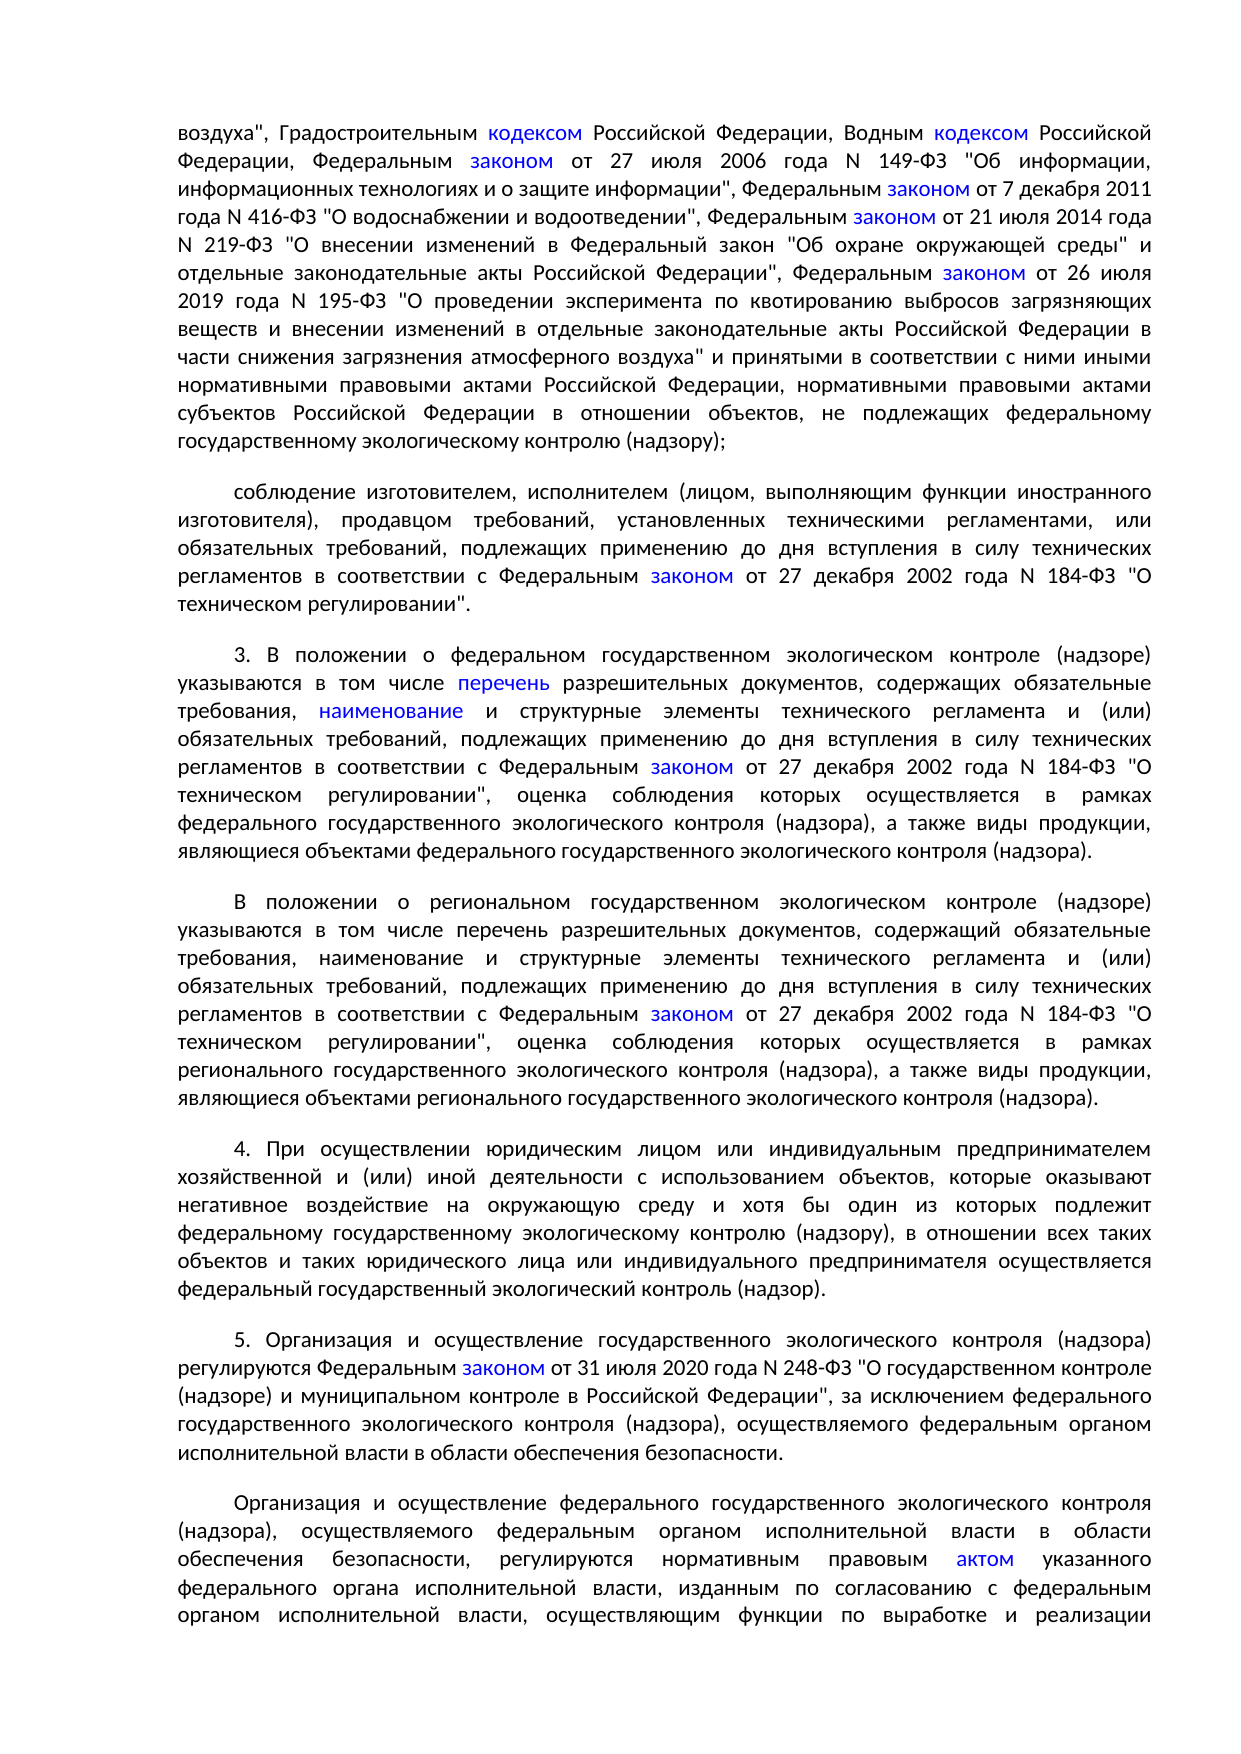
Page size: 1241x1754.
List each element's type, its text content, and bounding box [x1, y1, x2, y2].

text 3. В положении о федеральном государственном экологическом контроле (надзоре) указываются в том числе перечень разрешительных документов, содержащих обязательные требования, наименование и структурные элементы технического регламента и (или) обязательных требований, подлежащих применению до дня вступления в силу технических регламентов в соответствии с Федеральным законом от 27 декабря 2002 года N 184-ФЗ "О техническом регулировании", оценка соблюдения которых осуществляется в рамках федерального государственного экологического контроля (надзора), а также виды продукции, являющиеся объектами федерального государственного экологического контроля (надзора). [177, 640, 1152, 864]
text 4. При осуществлении юридическим лицом или индивидуальным предпринимателем хозяйственной и (или) иной деятельности с использованием объектов, которые оказывают негативное воздействие на окружающую среду и хотя бы один из которых подлежит федеральному государственному экологическому контролю (надзору), в отношении всех таких объектов и таких юридического лица или индивидуального предпринимателя осуществляется федеральный государственный экологический контроль (надзор). [177, 1134, 1152, 1303]
text В положении о региональном государственном экологическом контроле (надзоре) указываются в том числе перечень разрешительных документов, содержащий обязательные требования, наименование и структурные элементы технического регламента и (или) обязательных требований, подлежащих применению до дня вступления в силу технических регламентов в соответствии с Федеральным законом от 27 декабря 2002 года N 184-ФЗ "О техническом регулировании", оценка соблюдения которых осуществляется в рамках регионального государственного экологического контроля (надзора), а также виды продукции, являющиеся объектами регионального государственного экологического контроля (надзора). [177, 887, 1152, 1112]
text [177, 118, 1152, 454]
text соблюдение изготовителем, исполнителем (лицом, выполняющим функции иностранного изготовителя), продавцом требований, установленных техническими регламентами, или обязательных требований, подлежащих применению до дня вступления в силу технических регламентов в соответствии с Федеральным законом от 27 декабря 2002 года N 184-ФЗ "О техническом регулировании". [177, 477, 1152, 617]
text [177, 1488, 1152, 1629]
text 5. Организация и осуществление государственного экологического контроля (надзора) регулируются Федеральным законом от 31 июля 2020 года N 248-ФЗ "О государственном контроле (надзоре) и муниципальном контроле в Российской Федерации", за исключением федерального государственного экологического контроля (надзора), осуществляемого федеральным органом исполнительной власти в области обеспечения безопасности. [177, 1326, 1152, 1466]
